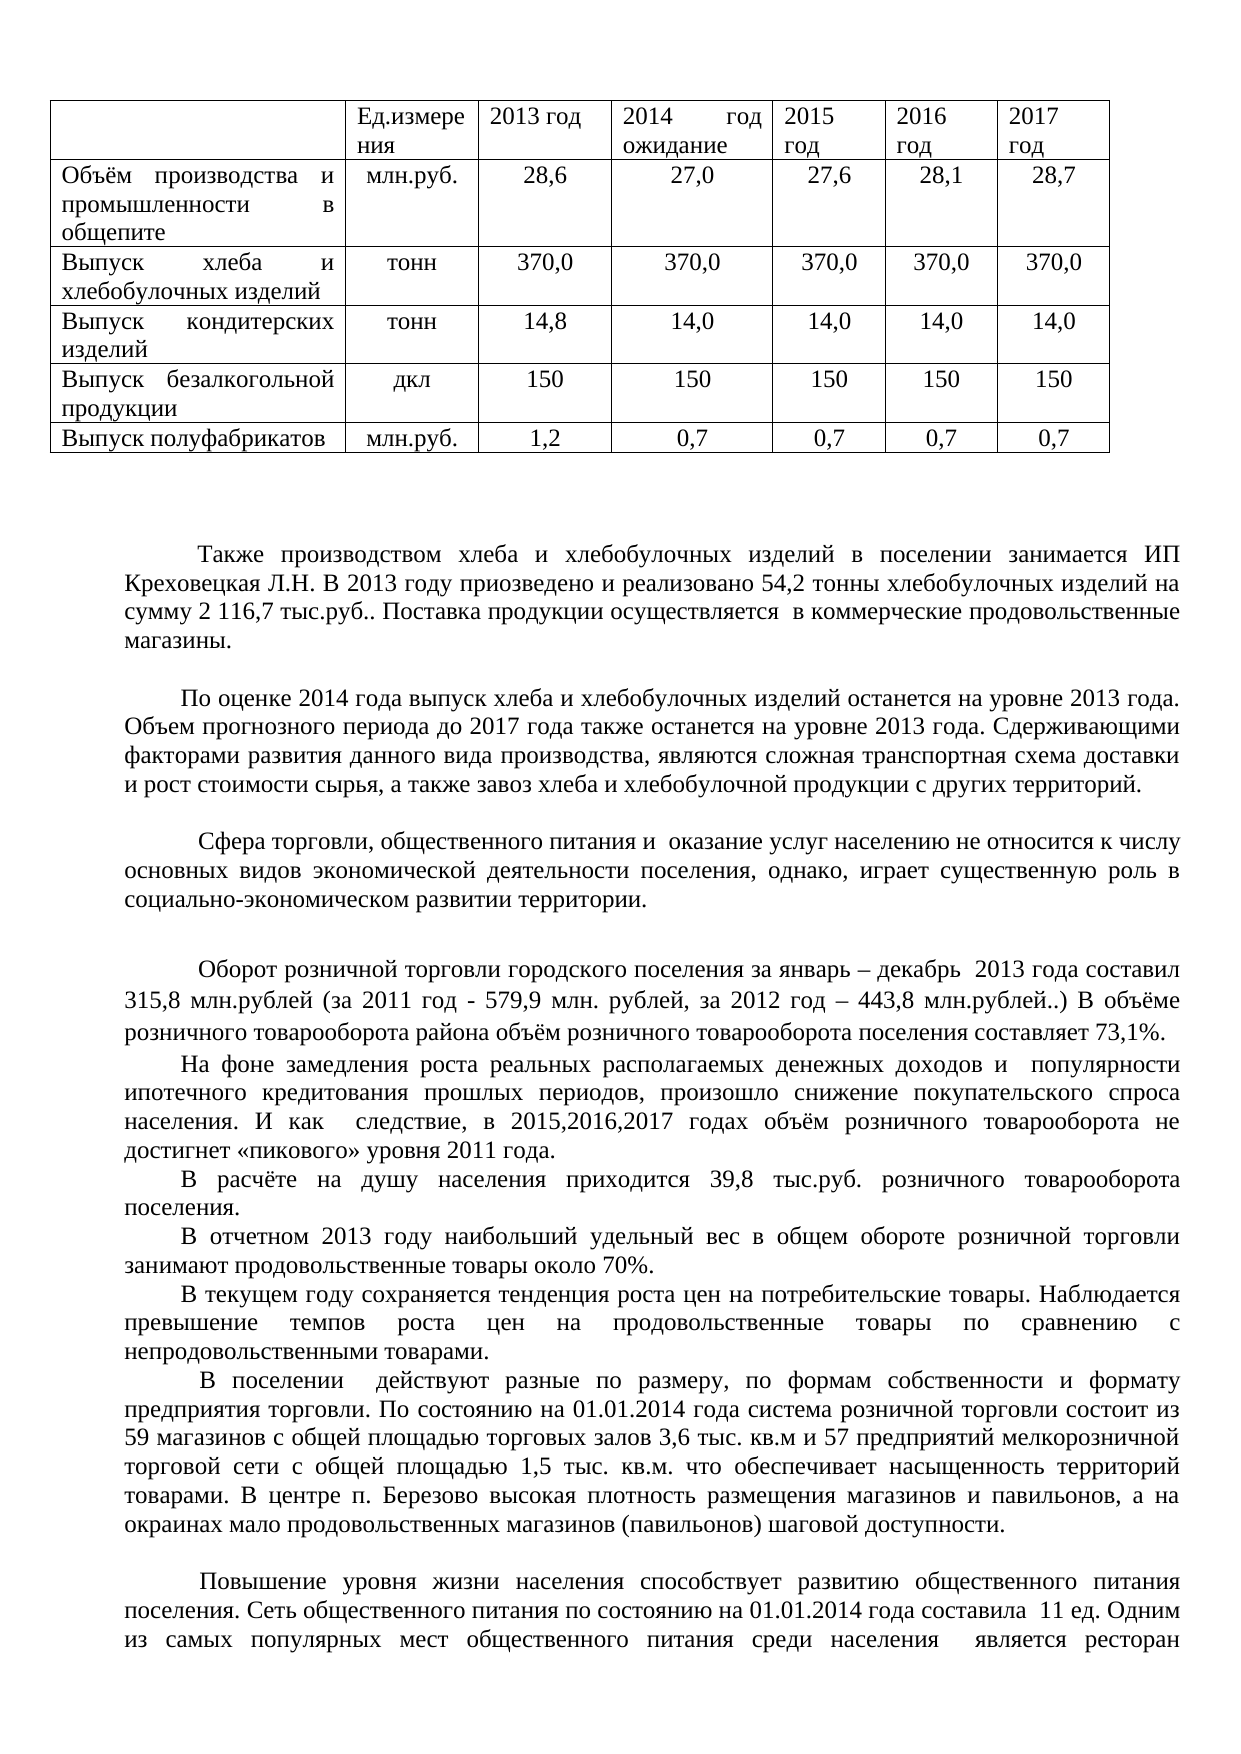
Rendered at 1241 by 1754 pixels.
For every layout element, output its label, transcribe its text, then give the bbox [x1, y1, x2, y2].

table_cell тонн [346, 306, 478, 363]
table_cell 150 [612, 364, 772, 422]
table_cell 14,0 [886, 306, 997, 363]
text Оборот розничной торговли городского поселения за январь – декабрь 2013 года составил 315,8 млн.рублей (за 2011 год - 579,9 млн. рублей, за 2012 год – 443,8 млн.рублей..) В объёме розничного товарооборота района объём розничного товарооборота поселения составляет 73,1%. [124, 954, 1181, 1046]
text В текущем году сохраняется тенденция роста цен на потребительские товары. Наблюдается превышение темпов роста цен на продовольственные товары по сравнению с непродовольственными товарами. [124, 1279, 1181, 1365]
table_cell 370,0 [998, 247, 1109, 305]
table_header 2014 год ожидание [612, 101, 772, 159]
table_cell 150 [998, 364, 1109, 422]
table_cell Объём производства и промышленности в общепите [51, 160, 345, 246]
table_cell 28,1 [886, 160, 997, 246]
table_cell 150 [886, 364, 997, 422]
table_cell 14,0 [773, 306, 885, 363]
table_cell 150 [479, 364, 611, 422]
table_cell 0,7 [612, 423, 772, 452]
text В отчетном 2013 году наибольший удельный вес в общем обороте розничной торговли занимают продовольственные товары около 70%. [124, 1221, 1181, 1279]
table_cell 27,0 [612, 160, 772, 246]
table_cell Выпуск кондитерских изделий [51, 306, 345, 363]
table_cell 28,6 [479, 160, 611, 246]
table_header 2016 год [886, 101, 997, 159]
table_header 2015 год [773, 101, 885, 159]
table_cell млн.руб. [346, 160, 478, 246]
text Сфера торговли, общественного питания и оказание услуг населению не относится к числу основных видов экономической деятельности поселения, однако, играет существенную роль в социально-экономическом развитии территории. [124, 826, 1181, 913]
table_cell 150 [773, 364, 885, 422]
table_header [51, 101, 345, 159]
table_cell 14,0 [612, 306, 772, 363]
text По оценке 2014 года выпуск хлеба и хлебобулочных изделий останется на уровне 2013 года. Объем прогнозного периода до 2017 года также останется на уровне 2013 года. Сдерживающими факторами развития данного вида производства, являются сложная транспортная схема доставки и рост стоимости сырья, а также завоз хлеба и хлебобулочной продукции с других территорий. [124, 683, 1181, 798]
table_cell 0,7 [773, 423, 885, 452]
table_header Ед.измерения [346, 101, 478, 159]
table_header 2017 год [998, 101, 1109, 159]
text В поселении действуют разные по размеру, по формам собственности и формату предприятия торговли. По состоянию на 01.01.2014 года система розничной торговли состоит из 59 магазинов с общей площадью торговых залов 3,6 тыс. кв.м и 57 предприятий мелкорозничной торговой сети с общей площадью 1,5 тыс. кв.м. что обеспечивает насыщенность территорий товарами. В центре п. Березово высокая плотность размещения магазинов и павильонов, а на окраинах мало продовольственных магазинов (павильонов) шаговой доступности. [124, 1365, 1181, 1537]
table_cell 370,0 [886, 247, 997, 305]
table_cell 28,7 [998, 160, 1109, 246]
table_cell тонн [346, 247, 478, 305]
table_cell млн.руб. [346, 423, 478, 452]
text На фоне замедления роста реальных располагаемых денежных доходов и популярности ипотечного кредитования прошлых периодов, произошло снижение покупательского спроса населения. И как следствие, в 2015,2016,2017 годах объём розничного товарооборота не достигнет «пикового» уровня 2011 года. [124, 1049, 1181, 1164]
table_cell 14,8 [479, 306, 611, 363]
table_cell 14,0 [998, 306, 1109, 363]
table_cell 370,0 [612, 247, 772, 305]
table_cell 27,6 [773, 160, 885, 246]
table_header 2013 год [479, 101, 611, 159]
table_cell Выпуск хлеба и хлебобулочных изделий [51, 247, 345, 305]
table_cell 370,0 [479, 247, 611, 305]
table_cell 0,7 [886, 423, 997, 452]
text Также производством хлеба и хлебобулочных изделий в поселении занимается ИП Креховецкая Л.Н. В 2013 году приозведено и реализовано 54,2 тонны хлебобулочных изделий на сумму 2 116,7 тыс.руб.. Поставка продукции осуществляется в коммерческие продовольственные магазины. [124, 539, 1181, 654]
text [124, 1566, 1181, 1652]
text В расчёте на душу населения приходится 39,8 тыс.руб. розничного товарооборота поселения. [124, 1164, 1181, 1221]
table_cell Выпуск безалкогольной продукции [51, 364, 345, 422]
table_cell 0,7 [998, 423, 1109, 452]
table_cell 370,0 [773, 247, 885, 305]
table_cell дкл [346, 364, 478, 422]
table_cell Выпуск полуфабрикатов [51, 423, 345, 452]
table_cell 1,2 [479, 423, 611, 452]
